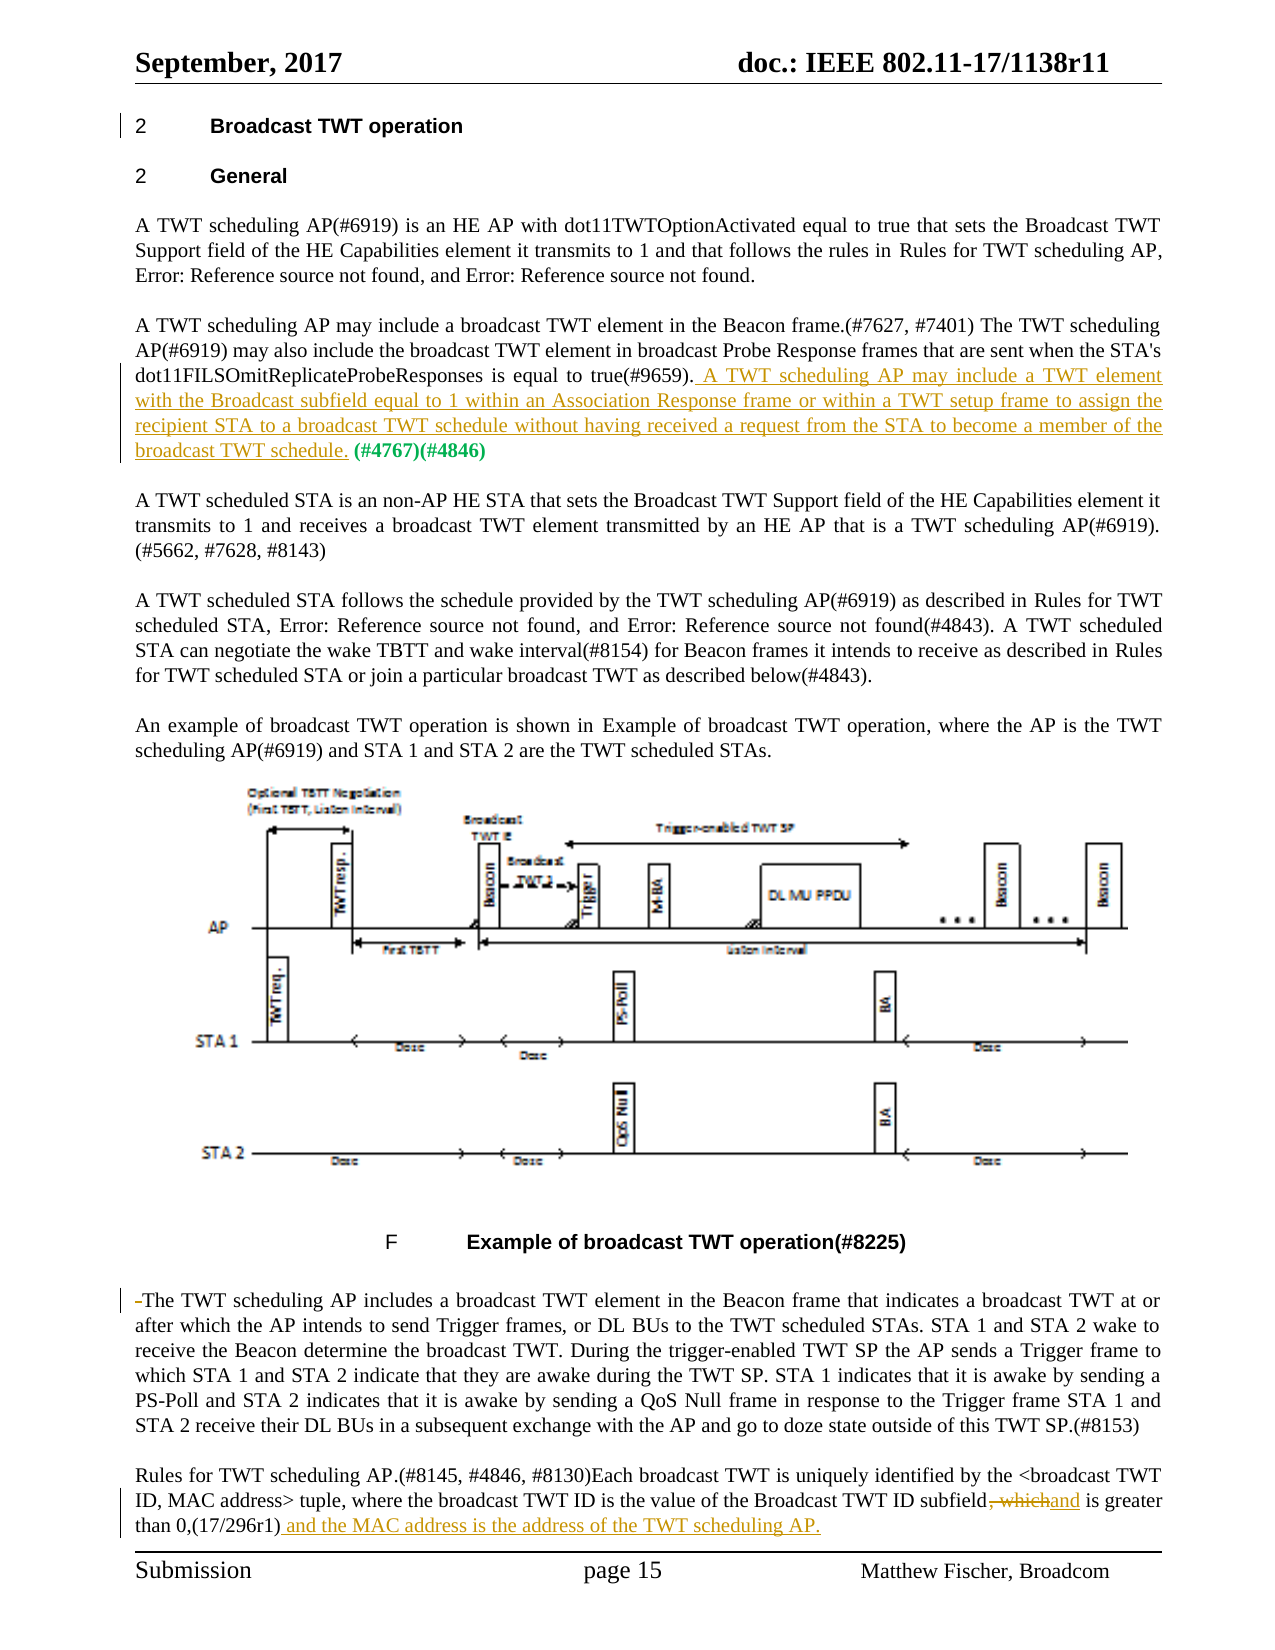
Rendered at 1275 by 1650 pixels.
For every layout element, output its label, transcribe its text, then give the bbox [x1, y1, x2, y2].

text An example of broadcast TWT operation is shown in Figure 27-8 (Example of broadcast TWT operation(#8225)), where the AP is the TWT scheduling AP(#6919) and STA 1 and STA 2 are the TWT scheduled STAs. [135, 712, 1162, 762]
text A TWT scheduling AP may include a broadcast TWT element in the Beacon frame.(#7627, #7401) The TWT scheduling AP(#6919) may also include the broadcast TWT element in broadcast Probe Response frames that are sent when the STA's dot11FILSOmitReplicateProbeResponses is equal to true(#9659). (#4767)(#4846) [135, 312, 1162, 409]
table_header [170, 763, 1128, 1192]
table_cell Example of broadcast TWT operation(#8225) [170, 1192, 1128, 1262]
text A TWT scheduling AP may include a broadcast TWT element in the Beacon frame.(#7627, #7401) The TWT scheduling AP(#6919) may also include the broadcast TWT element in broadcast Probe Response frames that are sent when the STA's dot11FILSOmitReplicateProbeResponses is equal to true(#9659). (#4767)(#4846) [135, 410, 1162, 434]
text Each broadcast TWT is uniquely identified by the <broadcast TWT ID, MAC address> tuple, where the broadcast TWT ID is the value of the Broadcast TWT ID subfield is greater than 0,(17/296r1) [135, 1462, 1162, 1537]
text A TWT scheduled STA is an non-AP HE STA that sets the Broadcast TWT Support field of the HE Capabilities element it transmits to 1 and receives a broadcast TWT element transmitted by an HE AP that is a TWT scheduling AP(#6919).(#5662, #7628, #8143) [135, 487, 1162, 562]
list General [135, 162, 1162, 187]
text A TWT scheduling AP may include a broadcast TWT element in the Beacon frame.(#7627, #7401) The TWT scheduling AP(#6919) may also include the broadcast TWT element in broadcast Probe Response frames that are sent when the STA's dot11FILSOmitReplicateProbeResponses is equal to true(#9659). (#4767)(#4846) [135, 435, 1162, 462]
list Broadcast TWT operation [135, 112, 1162, 137]
text The TWT scheduling AP includes a broadcast TWT element in the Beacon frame that indicates a broadcast TWT at or after which the AP intends to send Trigger frames, or DL BUs to the TWT scheduled STAs. STA 1 and STA 2 wake to receive the Beacon determine the broadcast TWT. During the trigger-enabled TWT SP the AP sends a Trigger frame to which STA 1 and STA 2 indicate that they are awake during the TWT SP. STA 1 indicates that it is awake by sending a PS-Poll and STA 2 indicates that it is awake by sending a QoS Null frame in response to the Trigger frame STA 1 and STA 2 receive their DL BUs in a subsequent exchange with the AP and go to doze state outside of this TWT SP.(#8153) [135, 1287, 1162, 1437]
